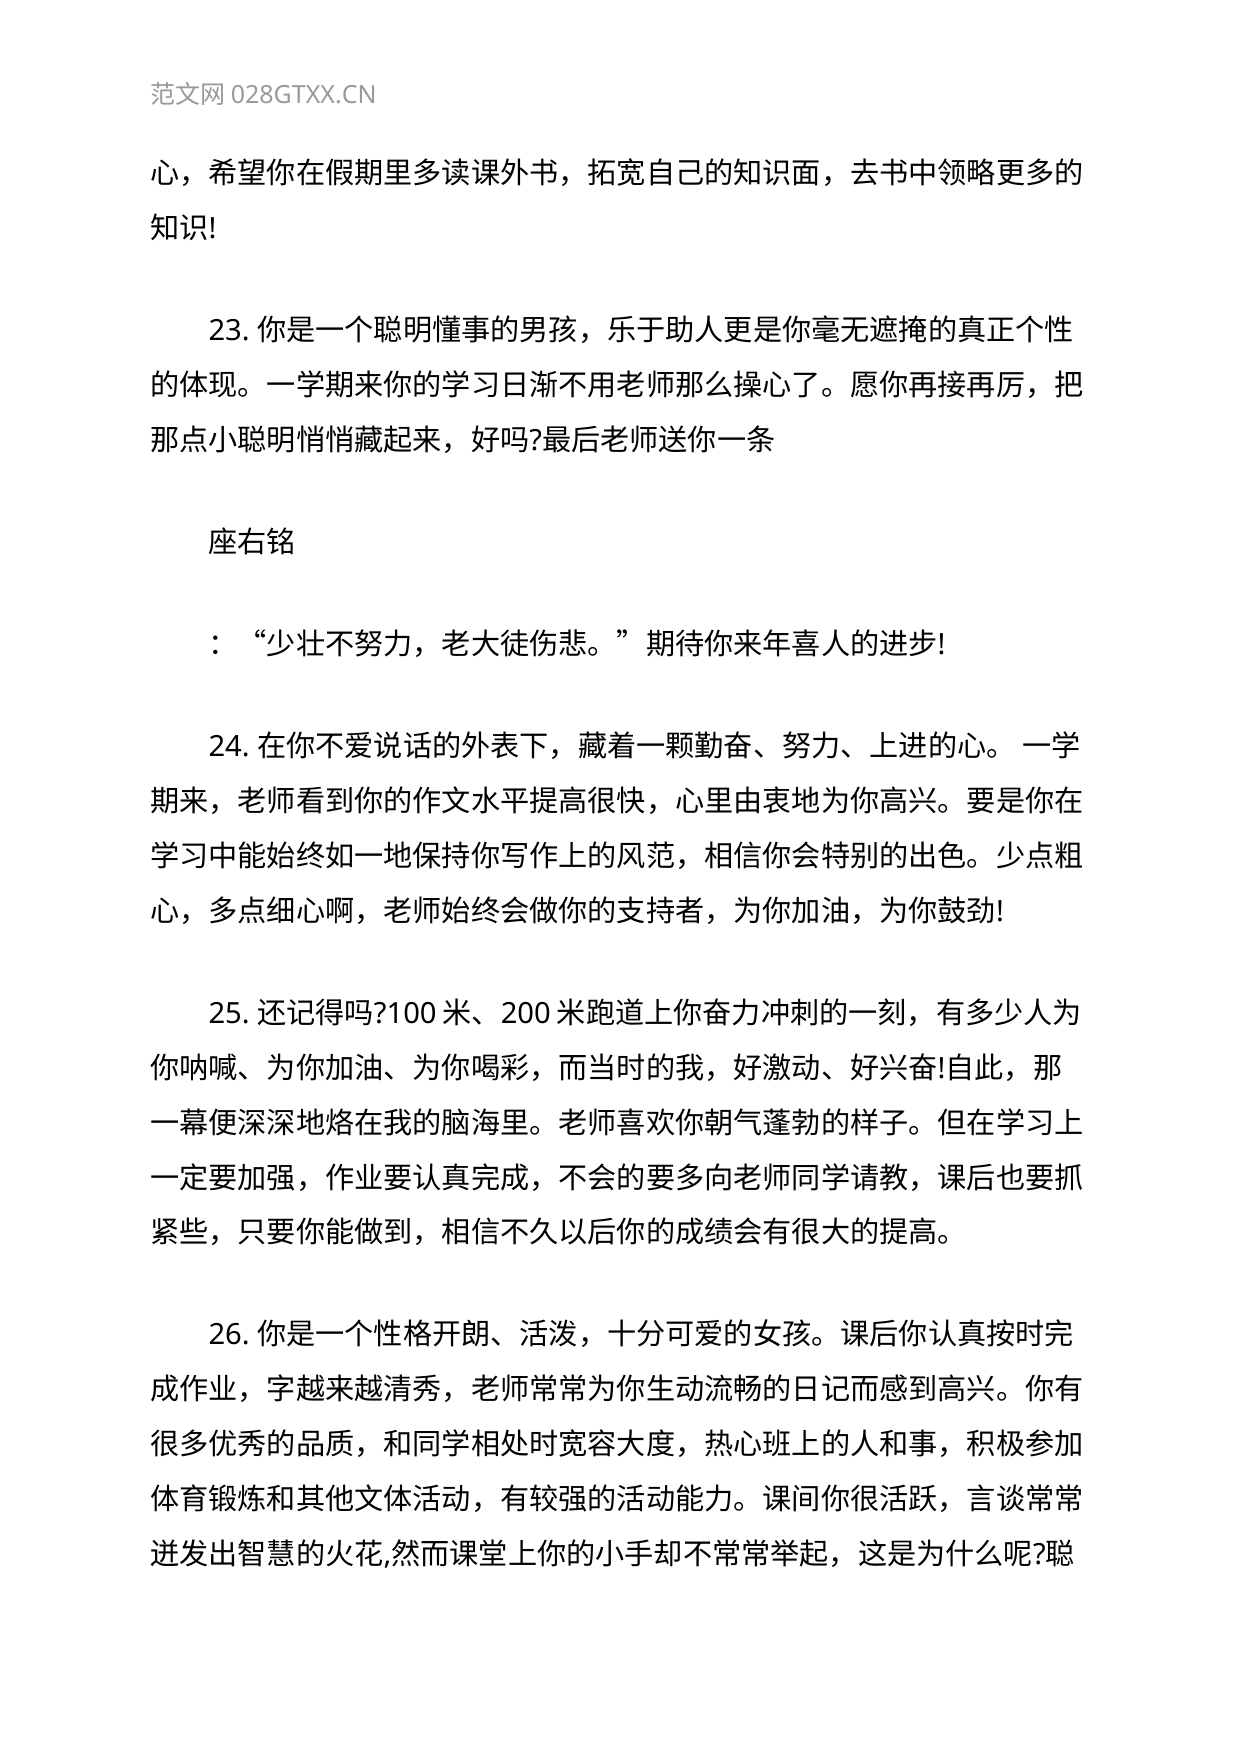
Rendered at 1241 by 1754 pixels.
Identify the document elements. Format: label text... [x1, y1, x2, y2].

text ：“少壮不努力，老大徒伤悲。”期待你来年喜人的进步! [150, 621, 1090, 663]
text 25. 还记得吗?100米、200米跑道上你奋力冲刺的一刻，有多少人为你呐喊、为你加油、为你喝彩，而当时的我，好激动、好兴奋!自此，那一幕便深深地烙在我的脑海里。老师喜欢你朝气蓬勃的样子。但在学习上一定要加强，作业要认真完成，不会的要多向老师同学请教，课后也要抓紧些，只要你能做到，相信不久以后你的成绩会有很大的提高。 [150, 989, 1090, 1251]
text 23. 你是一个聪明懂事的男孩，乐于助人更是你毫无遮掩的真正个性的体现。一学期来你的学习日渐不用老师那么操心了。愿你再接再厉，把那点小聪明悄悄藏起来，好吗?最后老师送你一条 [150, 307, 1090, 459]
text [150, 1311, 1090, 1573]
text 24. 在你不爱说话的外表下，藏着一颗勤奋、努力、上进的心。 一学期来，老师看到你的作文水平提高很快，心里由衷地为你高兴。要是你在学习中能始终如一地保持你写作上的风范，相信你会特别的出色。少点粗心，多点细心啊，老师始终会做你的支持者，为你加油，为你鼓劲! [150, 722, 1090, 930]
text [150, 150, 1090, 247]
text 座右铭 [150, 519, 1090, 561]
